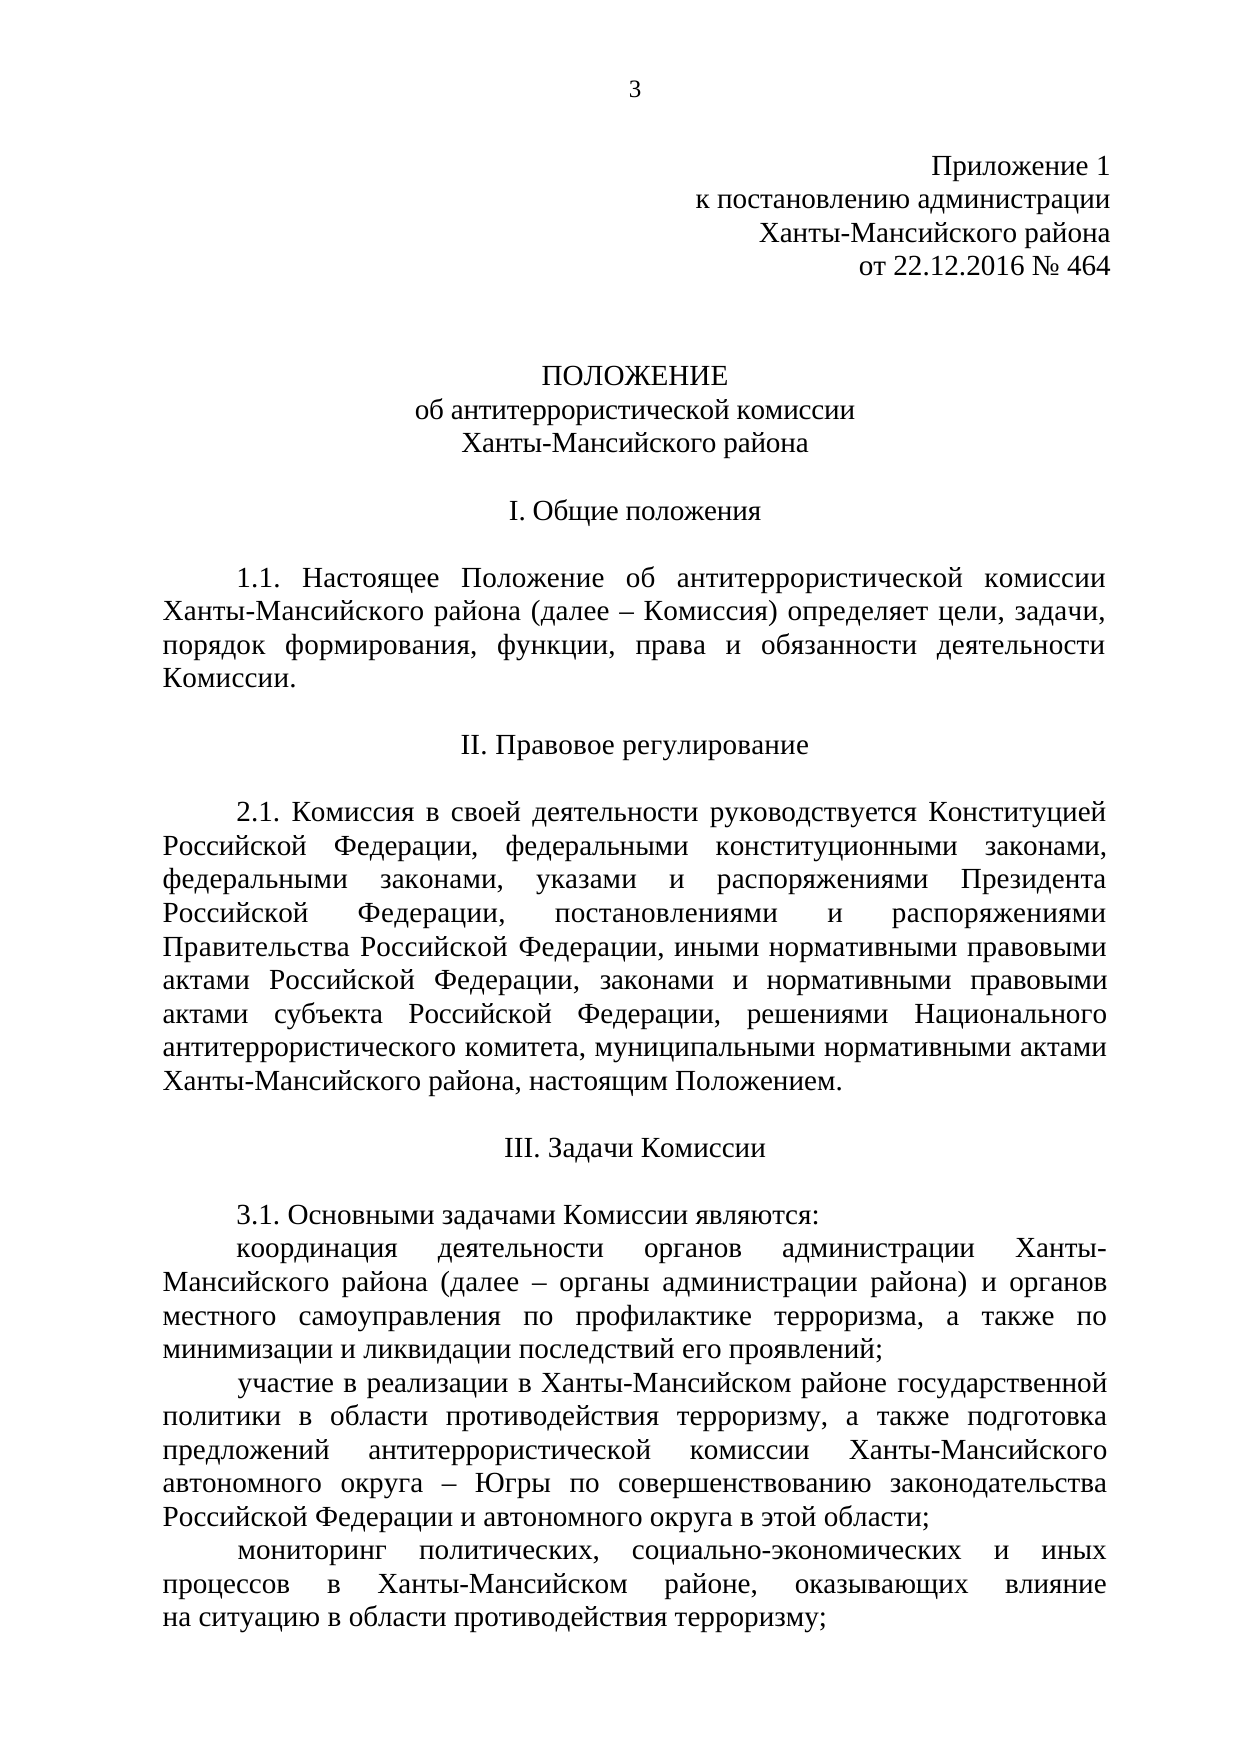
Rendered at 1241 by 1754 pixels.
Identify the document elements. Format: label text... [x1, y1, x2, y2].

text к постановлению администрации [162, 181, 1111, 215]
text участие в реализации в Ханты-Мансийском районе государственной политики в области противодействия терроризму, а также подготовка предложений антитеррористической комиссии Ханты-Мансийского автономного округа – Югры по совершенствованию законодательства Российской Федерации и автономного округа в этой области; [162, 1365, 1107, 1532]
text от 22.12.2016 № 464 [162, 248, 1111, 282]
text мониторинг политических, социально-экономических и иных процессов в Ханты-Мансийском районе, оказывающих влияние на ситуацию в области противодействия терроризму; [162, 1532, 1107, 1633]
list II. Правовое регулирование [162, 727, 1107, 761]
text 3.1. Основными задачами Комиссии являются: [162, 1197, 1107, 1231]
text координация деятельности органов администрации Ханты-Мансийского района (далее – органы администрации района) и органов местного самоуправления по профилактике терроризма, а также по минимизации и ликвидации последствий его проявлений; [162, 1231, 1107, 1365]
text I. Общие положения [162, 493, 1107, 526]
text 2.1. Комиссия в своей деятельности руководствуется Конституцией Российской Федерации, федеральными конституционными законами, федеральными законами, указами и распоряжениями Президента Российской Федерации, постановлениями и распоряжениями Правительства Российской Федерации, иными нормативными правовыми актами Российской Федерации, законами и нормативными правовыми актами субъекта Российской Федерации, решениями Национального антитеррористического комитета, муниципальными нормативными актами Ханты-Мансийского района, настоящим Положением. [162, 794, 1107, 1096]
text 1.1. Настоящее Положение об антитеррористической комиссии Ханты-Мансийского района (далее – Комиссия) определяет цели, задачи, порядок формирования, функции, права и обязанности деятельности Комиссии. [162, 560, 1107, 694]
text Ханты-Мансийского района [162, 426, 1107, 459]
text III. Задачи Комиссии [162, 1130, 1107, 1163]
text Ханты-Мансийского района [162, 215, 1111, 248]
text об антитеррористической комиссии [162, 392, 1107, 426]
text ПОЛОЖЕНИЕ [162, 358, 1107, 392]
text Приложение 1 [162, 148, 1111, 181]
